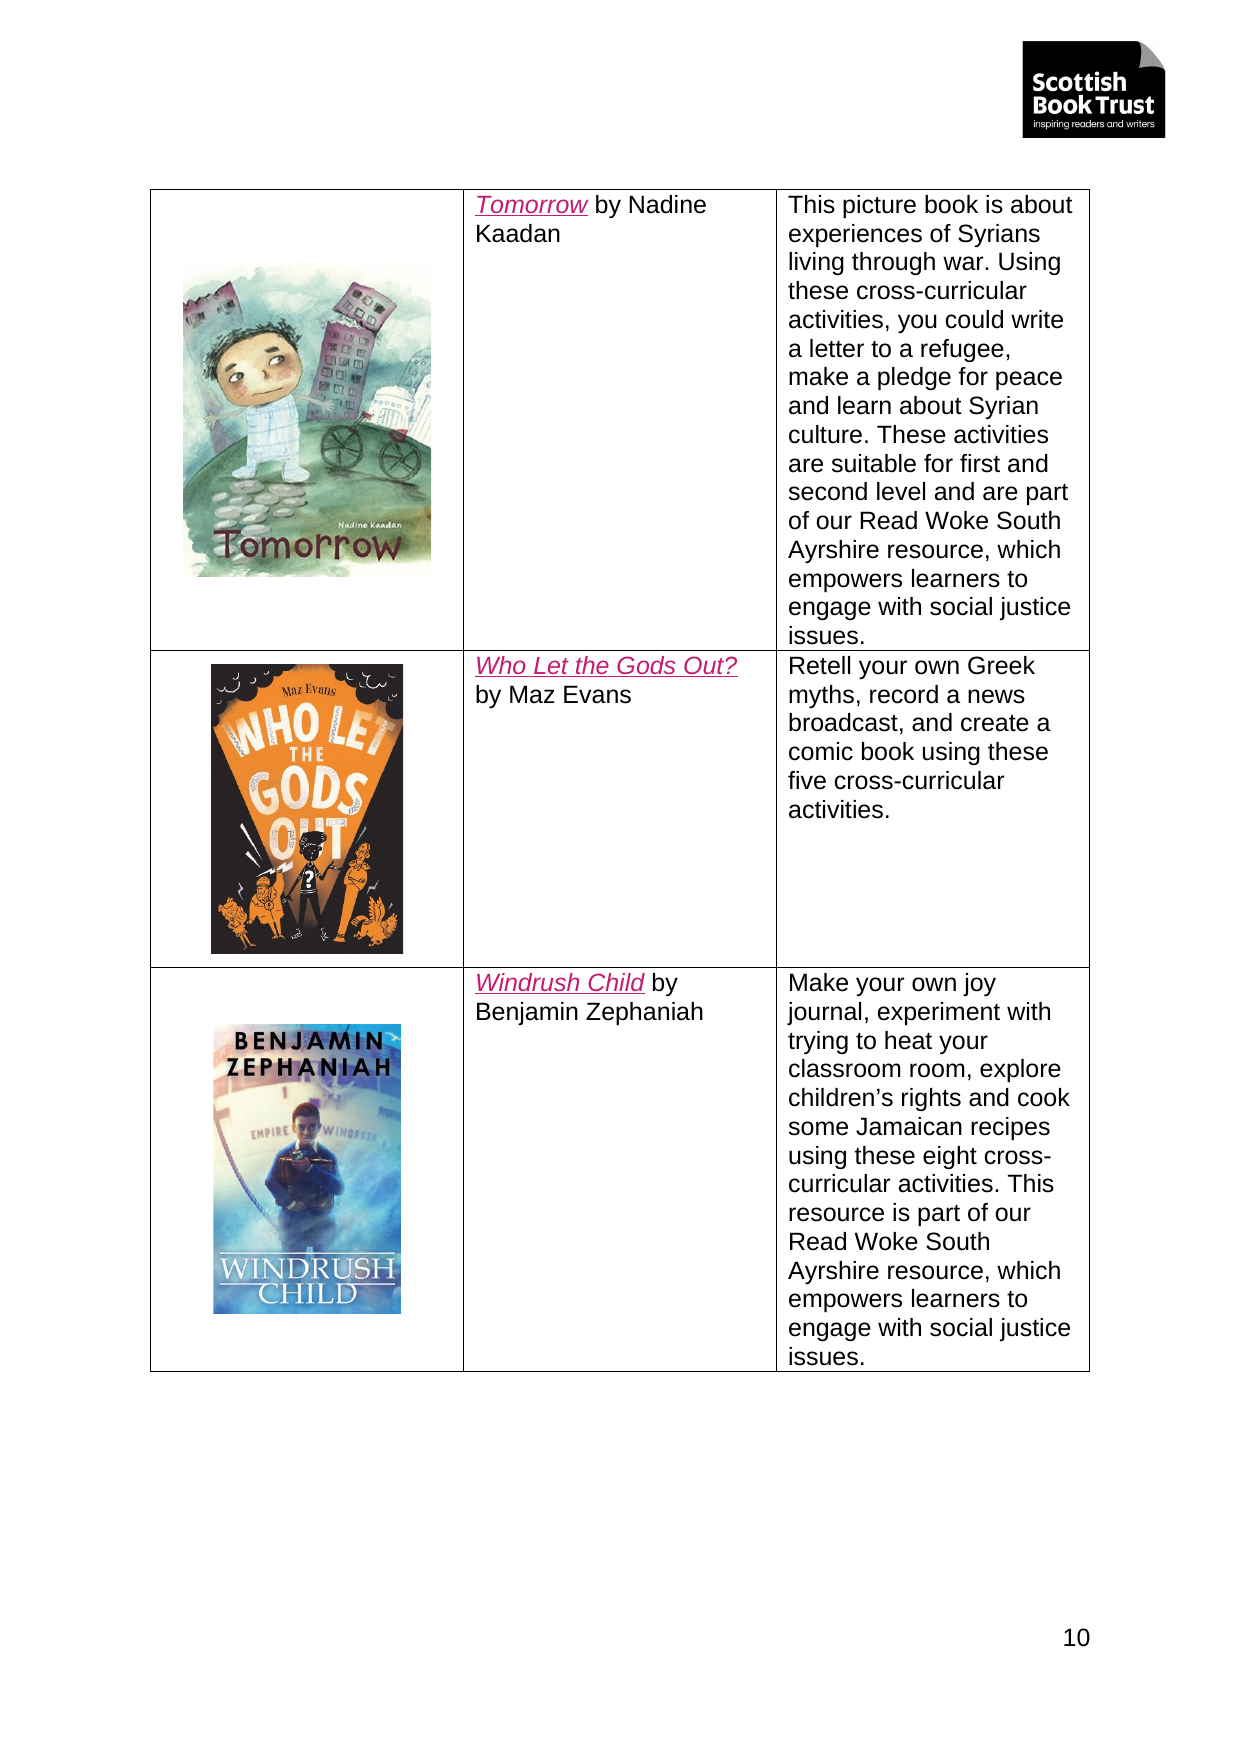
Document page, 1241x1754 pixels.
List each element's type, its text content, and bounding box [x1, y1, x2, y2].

table_cell [151, 968, 463, 1371]
table_cell Tomorrow by Nadine Kaadan [464, 190, 776, 650]
table_cell Windrush Child by Benjamin Zephaniah [464, 968, 776, 1371]
picture [183, 262, 432, 577]
table_cell Make your own joy journal, experiment with trying to heat your classroom room, explore children’s rights and cook some Jamaican recipes using these eight cross-curricular activities. This resource is part of our Read Woke South Ayrshire resource, which empowers learners to engage with social justice issues. [777, 968, 1089, 1371]
picture [211, 664, 404, 954]
table_cell Who Let the Gods Out? by Maz Evans [464, 651, 776, 967]
table_cell [151, 651, 463, 967]
table_cell [151, 190, 463, 650]
picture [1021, 38, 1166, 139]
table_cell This picture book is about experiences of Syrians living through war. Using these cross-curricular activities, you could write a letter to a refugee, make a pledge for peace and learn about Syrian culture. These activities are suitable for first and second level and are part of our Read Woke South Ayrshire resource, which empowers learners to engage with social justice issues. [777, 190, 1089, 650]
table_cell Retell your own Greek myths, record a news broadcast, and create a comic book using these five cross-curricular activities. [777, 651, 1089, 967]
picture [213, 1024, 401, 1314]
